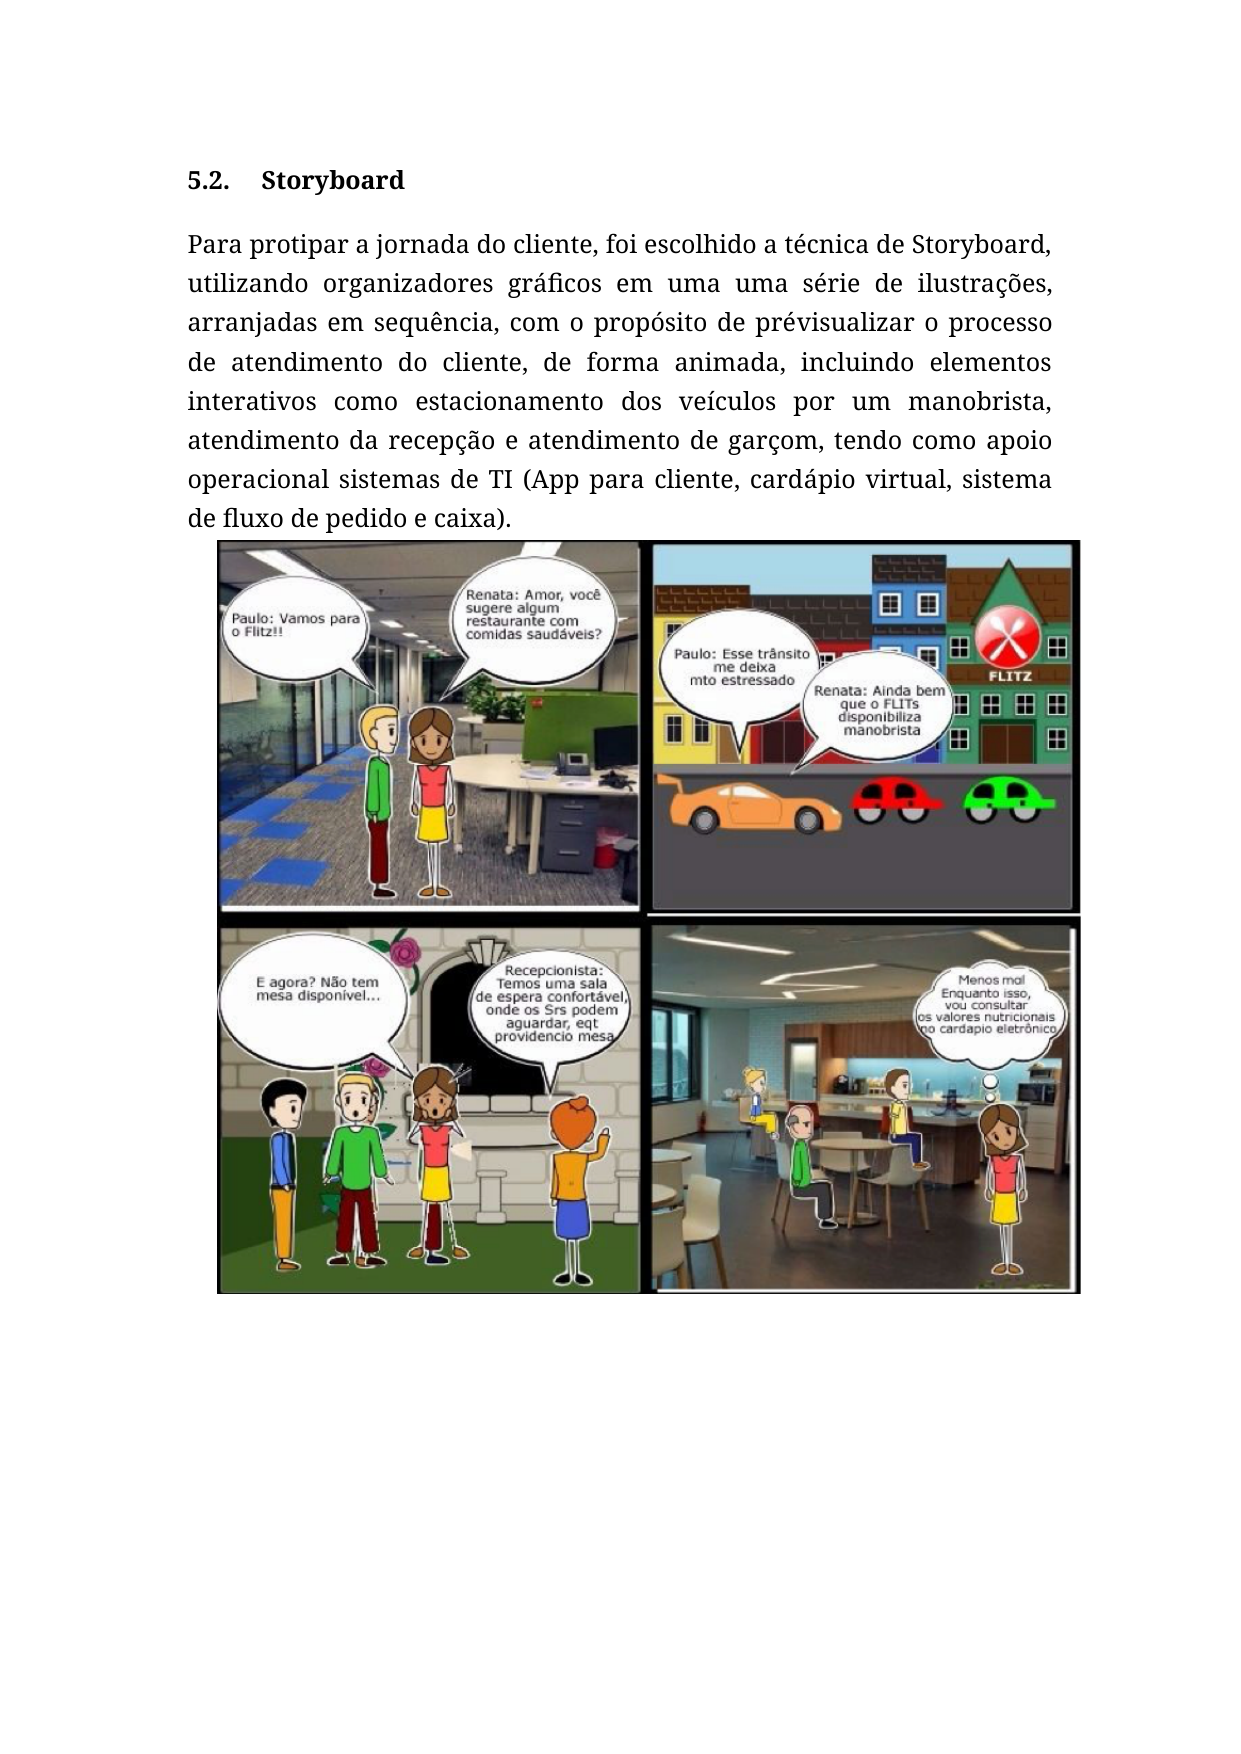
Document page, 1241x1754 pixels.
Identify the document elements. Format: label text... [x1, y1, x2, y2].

picture [217, 540, 1081, 1294]
list Storyboard [187, 162, 1053, 197]
text Para protipar a jornada do cliente, foi escolhido a técnica de Storyboard, utilizando organizadores gráficos em uma uma série de ilustrações, arranjadas em sequência, com o propósito de pré­visualizar o processo de atendimento do cliente, de forma animada, incluindo elementos interativos como estacionamento dos veículos por um manobrista, atendimento da recepção e atendimento de garçom, tendo como apoio operacional sistemas de TI (App para cliente, cardápio virtual, sistema de fluxo de pedido e caixa). [187, 227, 1053, 535]
